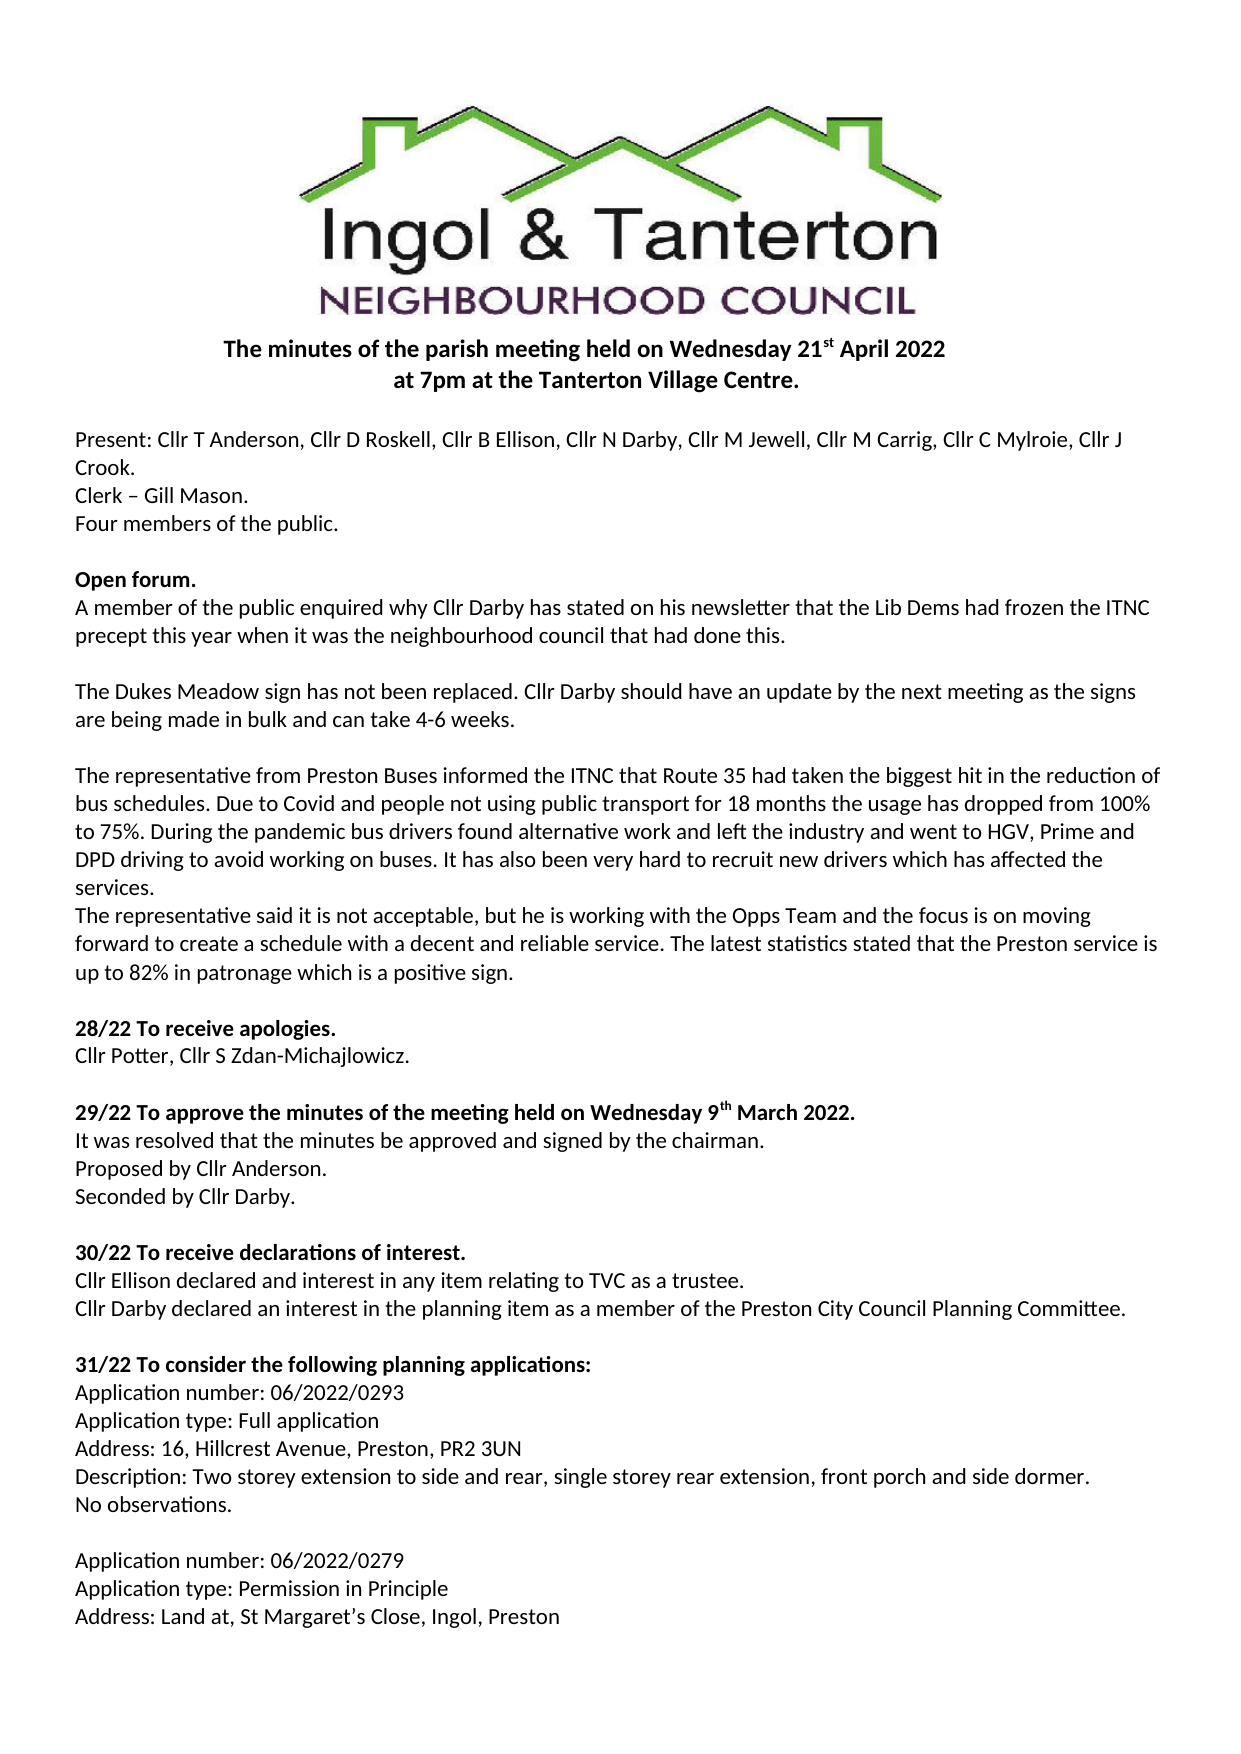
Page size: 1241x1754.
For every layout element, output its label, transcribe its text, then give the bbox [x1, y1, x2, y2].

text Present: Cllr T Anderson, Cllr D Roskell, Cllr B Ellison, Cllr N Darby, Cllr M Jewell, Cllr M Carrig, Cllr C Mylroie, Cllr J Crook. [75, 425, 1165, 481]
text Application type: Full application [75, 1406, 1165, 1434]
text 31/22 To consider the following planning applications: [75, 1350, 1165, 1378]
text Application type: Permission in Principle [75, 1574, 1165, 1602]
text 30/22 To receive declarations of interest. [75, 1238, 1165, 1266]
text Four members of the public. [75, 509, 1165, 537]
text Address: 16, Hillcrest Avenue, Preston, PR2 3UN [75, 1434, 1165, 1462]
text Description: Two storey extension to side and rear, single storey rear extension, front porch and side dormer. [75, 1462, 1165, 1490]
text Open forum. [75, 565, 1165, 593]
text No observations. [75, 1490, 1165, 1518]
text It was resolved that the minutes be approved and signed by the chairman. [75, 1126, 1165, 1154]
text Application number: 06/2022/0279 [75, 1546, 1165, 1574]
text The representative from Preston Buses informed the ITNC that Route 35 had taken the biggest hit in the reduction of bus schedules. Due to Covid and people not using public transport for 18 months the usage has dropped from 100% to 75%. During the pandemic bus drivers found alternative work and left the industry and went to HGV, Prime and DPD driving to avoid working on buses. It has also been very hard to recruit new drivers which has affected the services. [75, 761, 1165, 902]
text Seconded by Cllr Darby. [75, 1182, 1165, 1210]
text Clerk – Gill Mason. [75, 481, 1165, 509]
text A member of the public enquired why Cllr Darby has stated on his newsletter that the Lib Dems had frozen the ITNC precept this year when it was the neighbourhood council that had done this. [75, 593, 1165, 649]
text 29/22 To approve the minutes of the meeting held on Wednesday 9th March 2022. [75, 1098, 1165, 1126]
picture [298, 105, 943, 315]
text 28/22 To receive apologies. [75, 1014, 1165, 1042]
text Address: Land at, St Margaret’s Close, Ingol, Preston [75, 1602, 1165, 1630]
text Cllr Darby declared an interest in the planning item as a member of the Preston City Council Planning Committee. [75, 1294, 1165, 1322]
text Cllr Ellison declared and interest in any item relating to TVC as a trustee. [75, 1266, 1165, 1294]
text Proposed by Cllr Anderson. [75, 1154, 1165, 1182]
text The minutes of the parish meeting held on Wednesday 21st April 2022 [75, 334, 1165, 364]
text The representative said it is not acceptable, but he is working with the Opps Team and the focus is on moving forward to create a schedule with a decent and reliable service. The latest statistics stated that the Preston service is up to 82% in patronage which is a positive sign. [75, 902, 1165, 986]
text Application number: 06/2022/0293 [75, 1378, 1165, 1406]
text Cllr Potter, Cllr S Zdan-Michajlowicz. [75, 1042, 1165, 1070]
text at 7pm at the Tanterton Village Centre. [75, 364, 1165, 395]
text The Dukes Meadow sign has not been replaced. Cllr Darby should have an update by the next meeting as the signs are being made in bulk and can take 4-6 weeks. [75, 677, 1165, 733]
